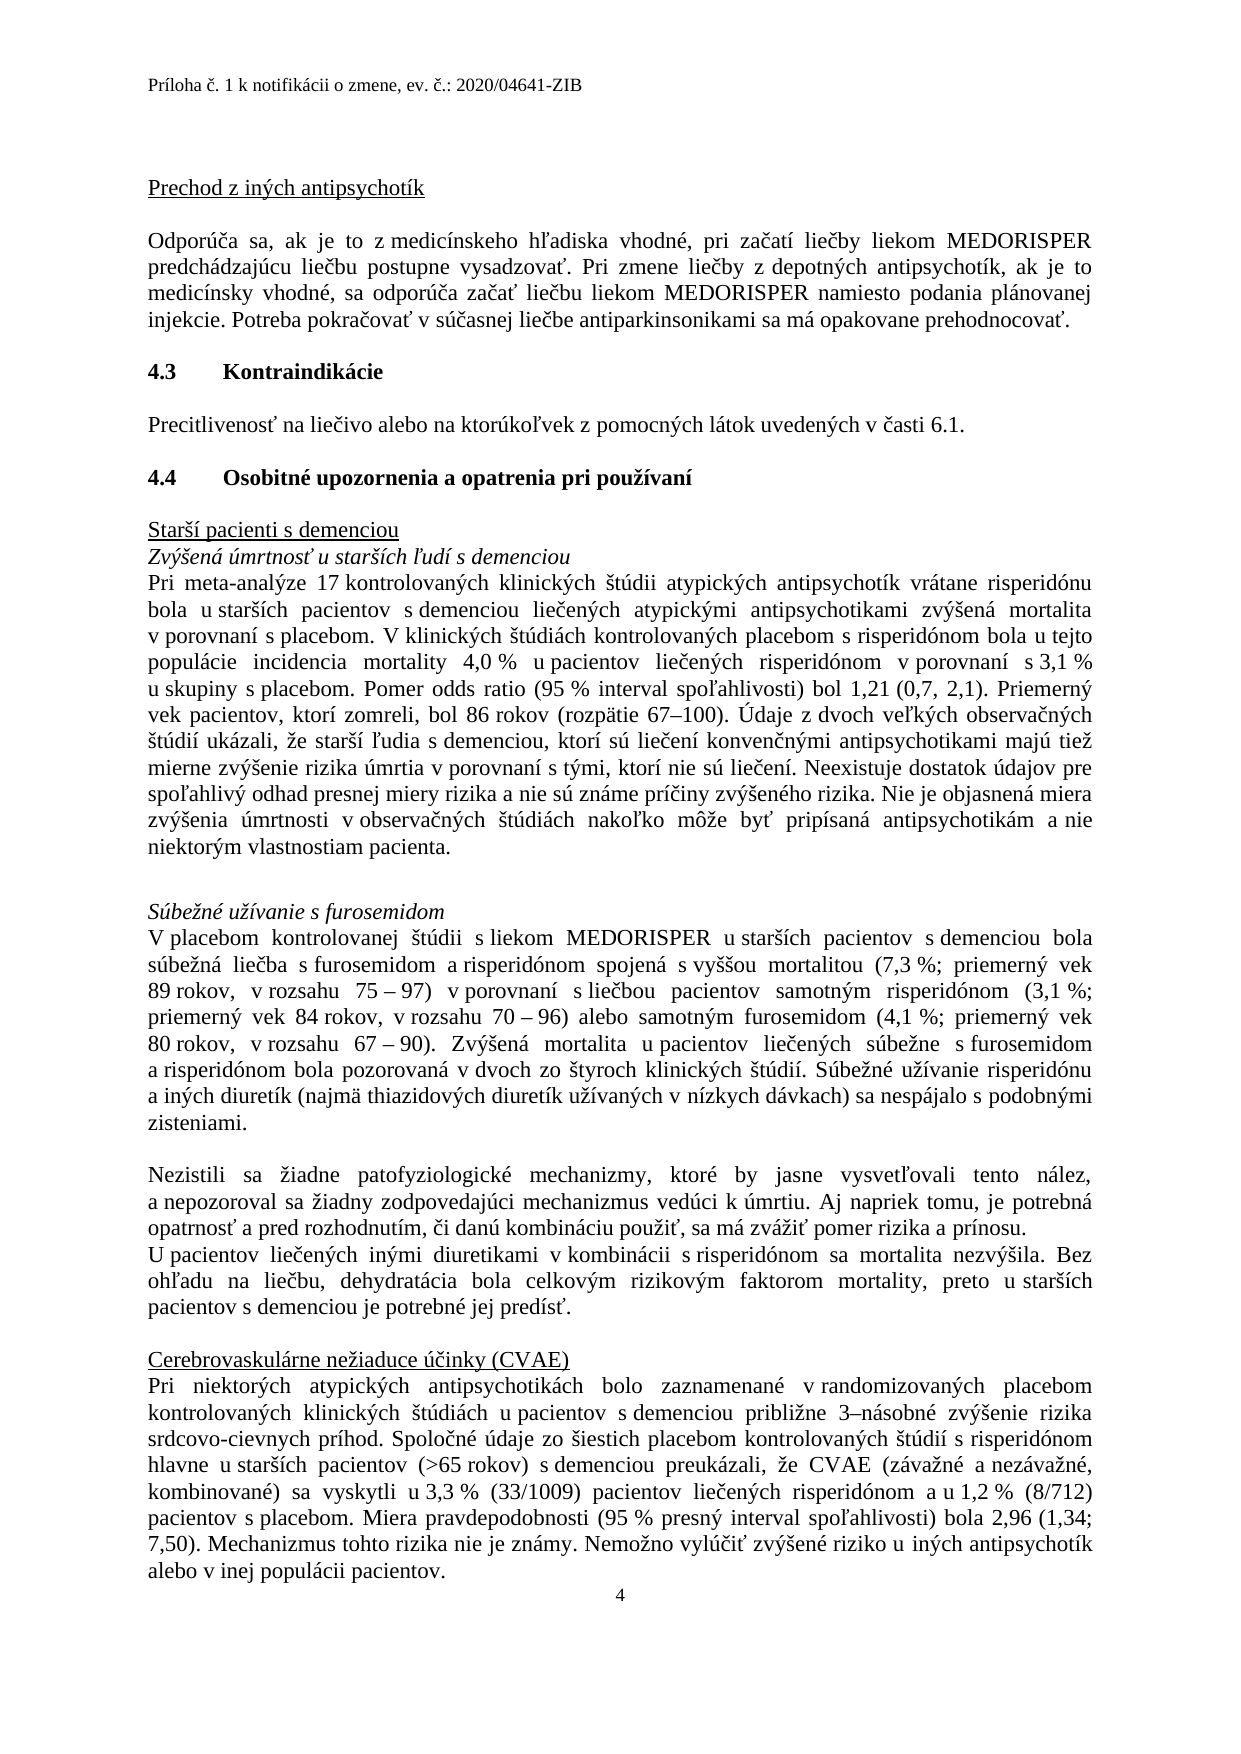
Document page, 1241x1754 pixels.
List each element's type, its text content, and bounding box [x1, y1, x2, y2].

text Osobitné upozornenia a opatrenia pri používaní [148, 464, 1093, 490]
text Nezistili sa žiadne patofyziologické mechanizmy, ktoré by jasne vysvetľovali tento nález, a nepozoroval sa žiadny zodpovedajúci mechanizmus vedúci k úmrtiu. Aj napriek tomu, je potrebná opatrnosť a pred rozhodnutím, či danú kombináciu použiť, sa má zvážiť pomer rizika a prínosu. [148, 1162, 1093, 1241]
text V placebom kontrolovanej štúdii s liekom MEDORISPER u starších pacientov s demenciou bola súbežná liečba s furosemidom a risperidónom spojená s vyššou mortalitou (7,3 %; priemerný vek 89 rokov, v rozsahu 75 – 97) v porovnaní s liečbou pacientov samotným risperidónom (3,1 %; priemerný vek 84 rokov, v rozsahu 70 – 96) alebo samotným furosemidom (4,1 %; priemerný vek 80 rokov, v rozsahu 67 – 90). Zvýšená mortalita u pacientov liečených súbežne s furosemidom a risperidónom bola pozorovaná v dvoch zo štyroch klinických štúdií. Súbežné užívanie risperidónu a iných diuretík (najmä thiazidových diuretík užívaných v nízkych dávkach) sa nespájalo s podobnými zisteniami. [148, 924, 1093, 1135]
text Cerebrovaskulárne nežiaduce účinky (CVAE) [148, 1346, 1093, 1372]
text Odporúča sa, ak je to z medicínskeho hľadiska vhodné, pri začatí liečby liekom MEDORISPER predchádzajúcu liečbu postupne vysadzovať. Pri zmene liečby z depotných antipsychotík, ak je to medicínsky vhodné, sa odporúča začať liečbu liekom MEDORISPER namiesto podania plánovanej injekcie. Potreba pokračovať v súčasnej liečbe antiparkinsonikami sa má opakovane prehodnocovať. [148, 227, 1093, 332]
text Prechod z iných antipsychotík [148, 174, 1093, 200]
text Zvýšená úmrtnosť u starších ľudí s demenciou [148, 543, 1093, 569]
text Pri niektorých atypických antipsychotikách bolo zaznamenané v randomizovaných placebom kontrolovaných klinických štúdiách u pacientov s demenciou približne 3–násobné zvýšenie rizika srdcovo-cievnych príhod. Spoločné údaje zo šiestich placebom kontrolovaných štúdií s risperidónom hlavne u starších pacientov (>65 rokov) s demenciou preukázali, že CVAE (závažné a nezávažné, kombinované) sa vyskytli u 3,3 % (33/1009) pacientov liečených risperidónom a u 1,2 % (8/712) pacientov s placebom. Miera pravdepodobnosti (95 % presný interval spoľahlivosti) bola 2,96 (1,34; 7,50). Mechanizmus tohto rizika nie je známy. Nemožno vylúčiť zvýšené riziko u iných antipsychotík alebo v inej populácii pacientov. [148, 1372, 1093, 1583]
text Súbežné užívanie s furosemidom [148, 898, 1093, 924]
text Precitlivenosť na liečivo alebo na ktorúkoľvek z pomocných látok uvedených v časti 6.1. [148, 411, 1093, 437]
text Starší pacienti s demenciou [148, 517, 1093, 543]
text Kontraindikácie [148, 358, 1093, 385]
text U pacientov liečených inými diuretikami v kombinácii s risperidónom sa mortalita nezvýšila. Bez ohľadu na liečbu, dehydratácia bola celkovým rizikovým faktorom mortality, preto u starších pacientov s demenciou je potrebné jej predísť. [148, 1241, 1093, 1320]
text Pri meta-analýze 17 kontrolovaných klinických štúdii atypických antipsychotík vrátane risperidónu bola u starších pacientov s demenciou liečených atypickými antipsychotikami zvýšená mortalita v porovnaní s placebom. V klinických štúdiách kontrolovaných placebom s risperidónom bola u tejto populácie incidencia mortality 4,0 % u pacientov liečených risperidónom v porovnaní s 3,1 % u skupiny s placebom. Pomer odds ratio (95 % interval spoľahlivosti) bol 1,21 (0,7, 2,1). Priemerný vek pacientov, ktorí zomreli, bol 86 rokov (rozpätie 67–100). Údaje z dvoch veľkých observačných štúdií ukázali, že starší ľudia s demenciou, ktorí sú liečení konvenčnými antipsychotikami majú tiež mierne zvýšenie rizika úmrtia v porovnaní s tými, ktorí nie sú liečení. Neexistuje dostatok údajov pre spoľahlivý odhad presnej miery rizika a nie sú známe príčiny zvýšeného rizika. Nie je objasnená miera zvýšenia úmrtnosti v observačných štúdiách nakoľko môže byť pripísaná antipsychotikám a nie niektorým vlastnostiam pacienta. [148, 569, 1093, 859]
